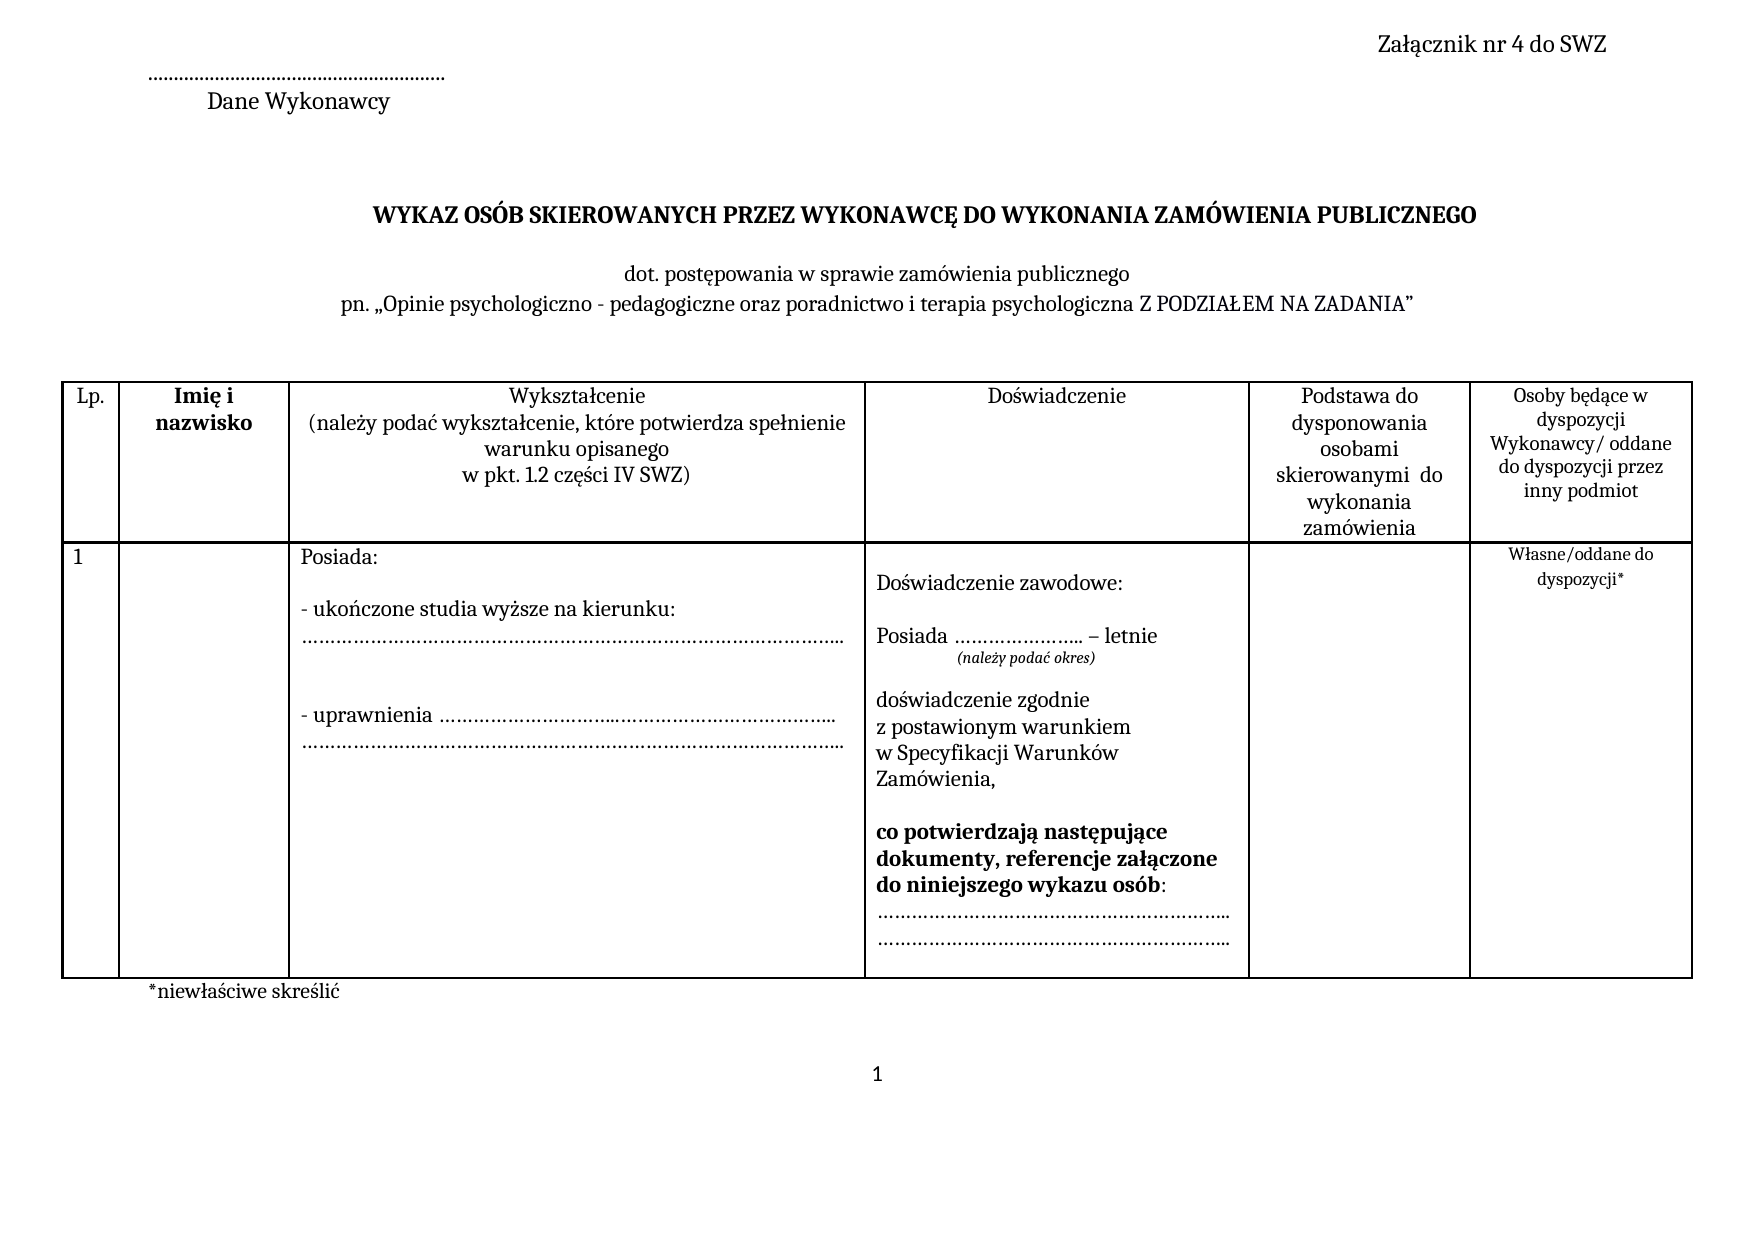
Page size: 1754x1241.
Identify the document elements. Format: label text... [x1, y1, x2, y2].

text pn. „Opinie psychologiczno - pedagogiczne oraz poradnictwo i terapia psychologiczna Z PODZIAŁEM NA ZADANIA” [148, 291, 1606, 317]
table_header Lp. [64, 383, 118, 541]
table_cell 1 [64, 544, 118, 977]
table_header Imię i nazwisko [120, 383, 288, 541]
table_cell [1250, 544, 1469, 977]
table_header Podstawa do dysponowania osobami skierowanymi do wykonania zamówienia [1250, 383, 1469, 541]
text .......................................................... [148, 58, 1606, 87]
text dot. postępowania w sprawie zamówienia publicznego [148, 260, 1606, 287]
table_cell Własne/oddane do dyspozycji* [1471, 544, 1691, 977]
table_header Osoby będące w dyspozycji Wykonawcy/ oddane do dyspozycji przez inny podmiot [1471, 383, 1691, 541]
table_header Doświadczenie [866, 383, 1248, 541]
table_cell Doświadczenie zawodowe: Posiada ………………….. – letnie (należy podać okres) doświadczenie zgodnie z postawionym warunkiem w Specyfikacji Warunków Zamówienia, co potwierdzają następujące dokumenty, referencje załączone do niniejszego wykazu osób: …………………………………………………….. …………………………………………………….. [866, 544, 1248, 977]
table_header Wykształcenie (należy podać wykształcenie, które potwierdza spełnienie warunku opisanego w pkt. 1.2 części IV SWZ) [290, 383, 864, 541]
text *niewłaściwe skreślić [148, 979, 1606, 1004]
table_cell Posiada: - ukończone studia wyższe na kierunku: ………………………………………………………………………………….. - uprawnienia …………………………..……………………………….. ………………………………………………………………………………….. [290, 544, 864, 977]
text Załącznik nr 4 do SWZ [738, 29, 1606, 58]
text Dane Wykonawcy [207, 87, 1606, 116]
table_cell [120, 544, 288, 977]
text WYKAZ OSÓB SKIEROWANYCH PRZEZ WYKONAWCĘ DO WYKONANIA ZAMÓWIENIA PUBLICZNEGO [207, 201, 1606, 230]
